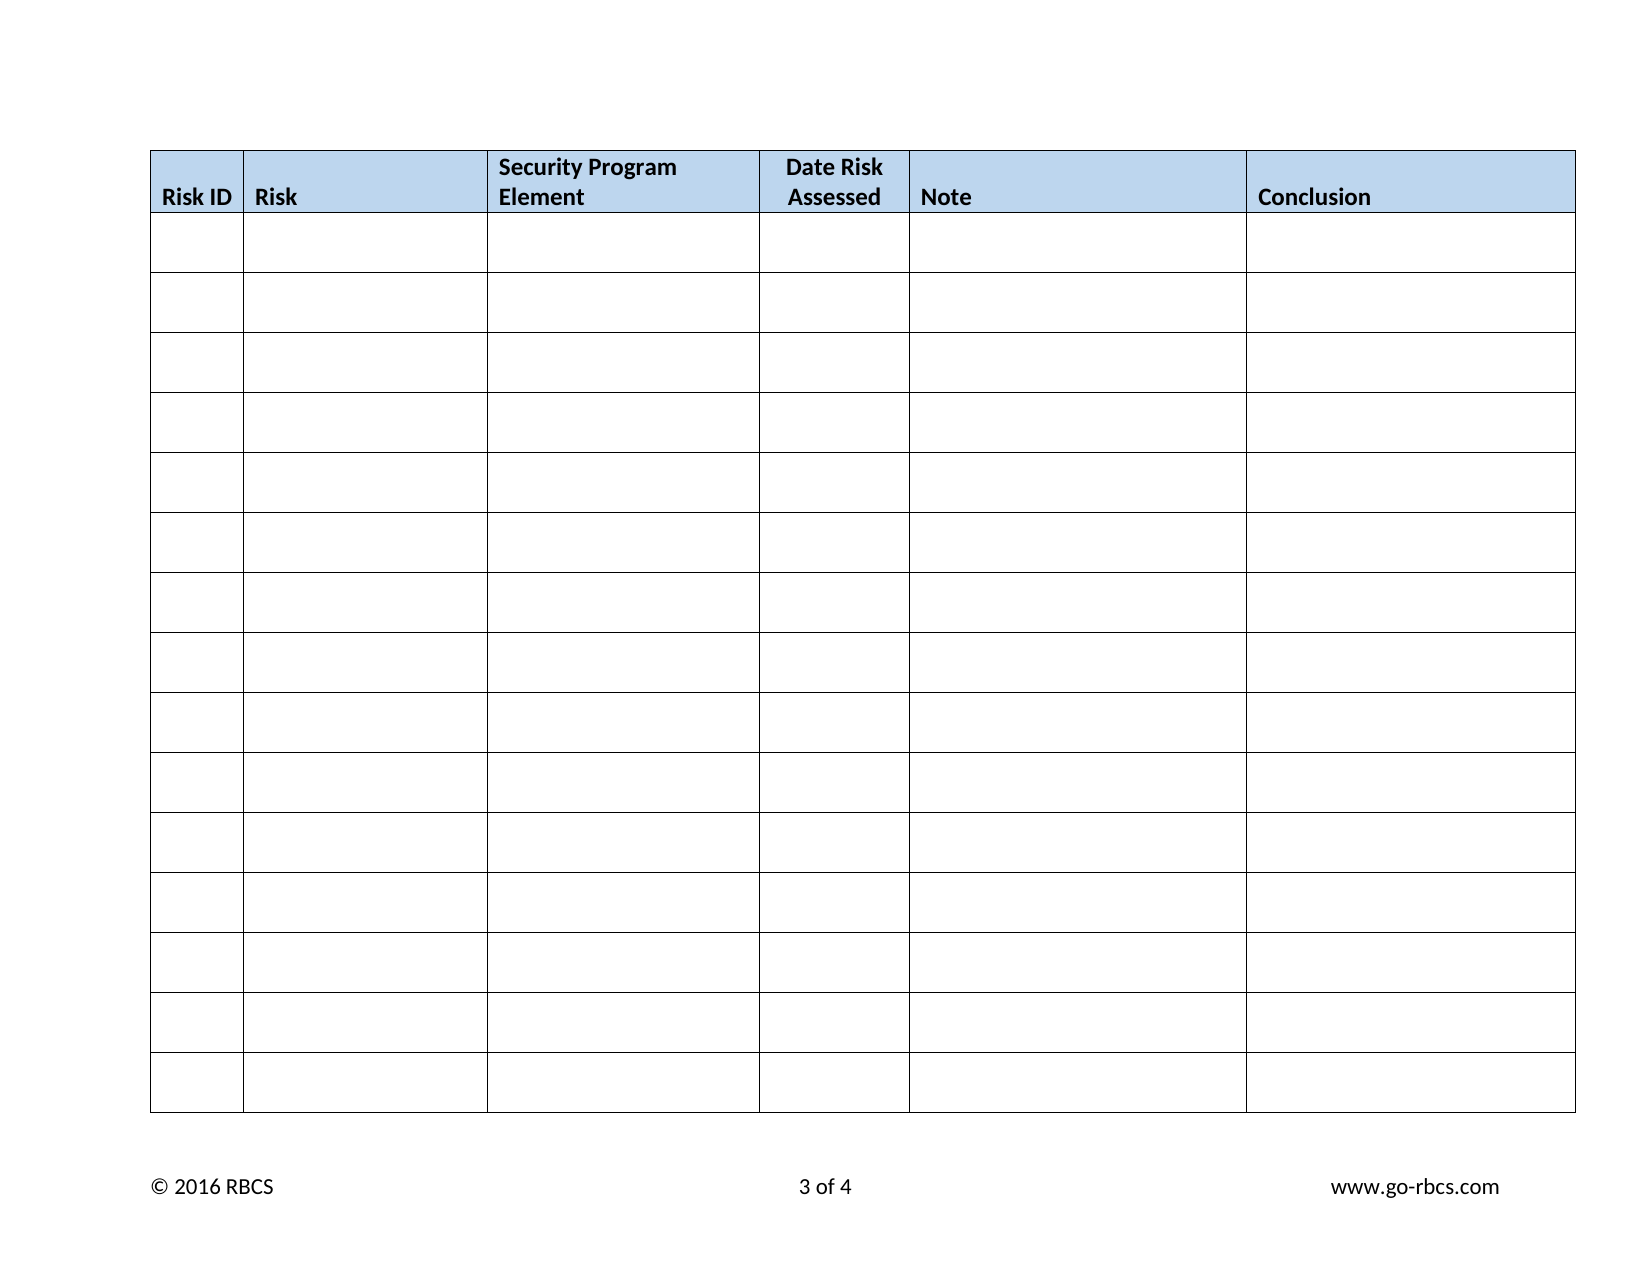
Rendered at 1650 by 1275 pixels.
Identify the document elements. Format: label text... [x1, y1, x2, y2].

table_cell [910, 633, 1246, 692]
table_cell [244, 813, 487, 872]
table_header Risk [244, 151, 487, 212]
table_cell [151, 273, 243, 332]
table_cell [910, 573, 1246, 632]
table_cell [1247, 273, 1575, 332]
table_cell [151, 573, 243, 632]
table_cell [1247, 513, 1575, 572]
table_cell [910, 393, 1246, 452]
table_cell [760, 813, 909, 872]
table_cell [760, 753, 909, 812]
table_cell [244, 453, 487, 512]
table_cell [151, 993, 243, 1052]
table_cell [244, 933, 487, 992]
table_cell [760, 693, 909, 752]
table_cell [1247, 453, 1575, 512]
table_cell [488, 573, 759, 632]
table_header Conclusion [1247, 151, 1575, 212]
table_cell [910, 993, 1246, 1052]
table_cell [910, 873, 1246, 932]
table_cell [151, 693, 243, 752]
table_cell [910, 513, 1246, 572]
table_header Note [910, 151, 1246, 212]
table_cell [244, 513, 487, 572]
table_cell [760, 393, 909, 452]
table_cell [488, 453, 759, 512]
table_cell [151, 513, 243, 572]
table_cell [488, 513, 759, 572]
table_cell [910, 813, 1246, 872]
table_cell [488, 333, 759, 392]
table_cell [1247, 933, 1575, 992]
table_cell [151, 933, 243, 992]
table_cell [151, 873, 243, 932]
table_cell [151, 213, 243, 272]
table_cell [244, 213, 487, 272]
table_cell [1247, 333, 1575, 392]
table_cell [760, 993, 909, 1052]
table_cell [760, 273, 909, 332]
table_cell [910, 753, 1246, 812]
table_cell [244, 993, 487, 1052]
table_cell [1247, 1053, 1575, 1112]
table_cell [488, 873, 759, 932]
table_cell [244, 633, 487, 692]
table_cell [910, 273, 1246, 332]
table_header Date Risk Assessed [760, 151, 909, 212]
table_cell [1247, 213, 1575, 272]
table_cell [1247, 993, 1575, 1052]
table_cell [760, 873, 909, 932]
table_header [488, 151, 759, 212]
table_cell [244, 753, 487, 812]
table_cell [1247, 393, 1575, 452]
table_cell [760, 333, 909, 392]
table_header Risk ID [151, 151, 243, 212]
table_cell [151, 813, 243, 872]
table_cell [244, 873, 487, 932]
table_cell [488, 1053, 759, 1112]
table_cell [488, 213, 759, 272]
table_cell [1247, 633, 1575, 692]
table_cell [488, 633, 759, 692]
table_cell [760, 1053, 909, 1112]
table_cell [1247, 813, 1575, 872]
table_cell [760, 513, 909, 572]
table_cell [760, 573, 909, 632]
table_cell [910, 333, 1246, 392]
table_cell [151, 453, 243, 512]
table_cell [488, 273, 759, 332]
table_cell [910, 213, 1246, 272]
table_cell [760, 213, 909, 272]
table_cell [244, 573, 487, 632]
table_cell [760, 453, 909, 512]
table_cell [910, 453, 1246, 512]
table_cell [151, 1053, 243, 1112]
table_cell [151, 393, 243, 452]
table_cell [244, 333, 487, 392]
table_cell [910, 933, 1246, 992]
table_cell [244, 1053, 487, 1112]
table_cell [488, 933, 759, 992]
table_cell [488, 813, 759, 872]
table_cell [1247, 573, 1575, 632]
table_cell [244, 393, 487, 452]
table_cell [488, 693, 759, 752]
table_cell [910, 1053, 1246, 1112]
table_cell [151, 633, 243, 692]
table_cell [244, 273, 487, 332]
table_cell [488, 753, 759, 812]
table_cell [910, 693, 1246, 752]
table_cell [488, 993, 759, 1052]
table_cell [151, 333, 243, 392]
table_cell [760, 933, 909, 992]
table_cell [1247, 753, 1575, 812]
table_cell [1247, 693, 1575, 752]
table_cell [151, 753, 243, 812]
table_cell [244, 693, 487, 752]
table_cell [760, 633, 909, 692]
table_cell [488, 393, 759, 452]
table_cell [1247, 873, 1575, 932]
